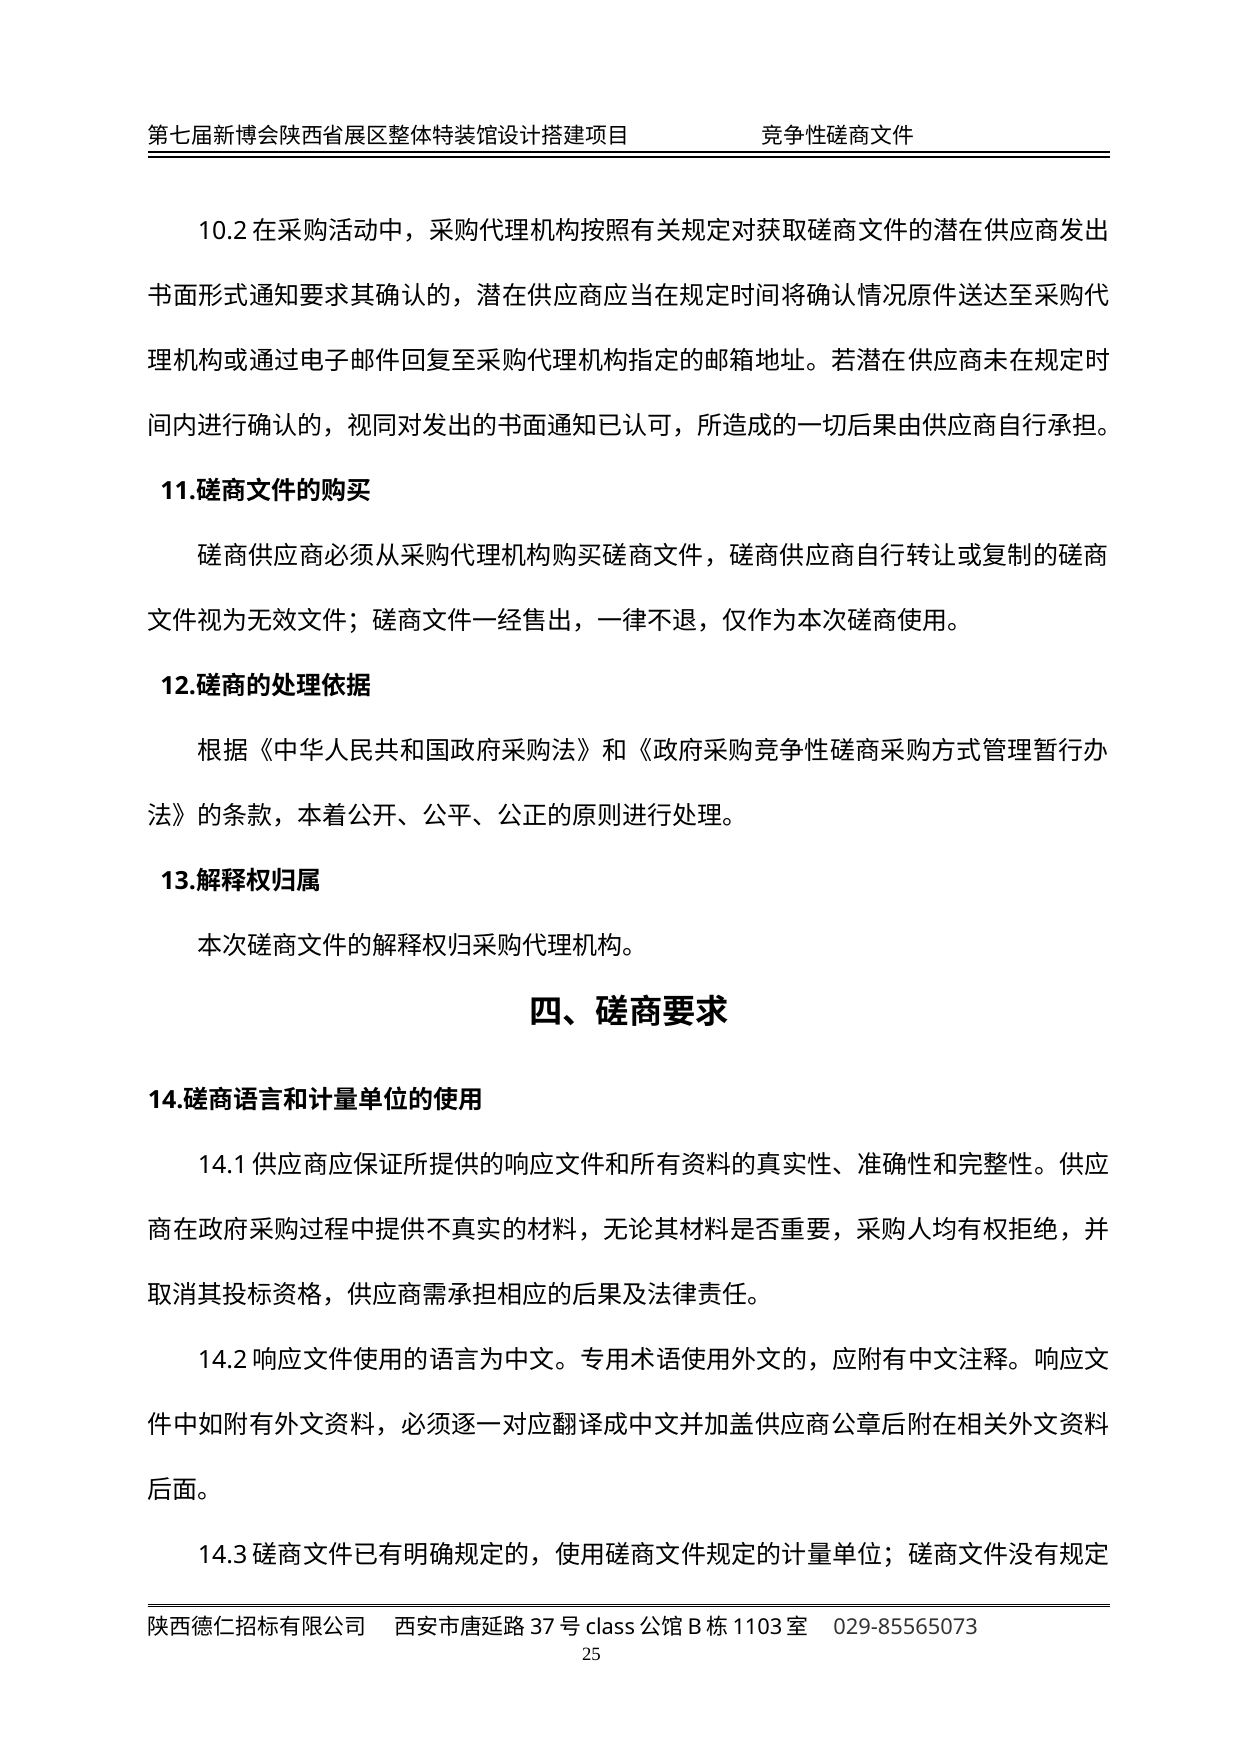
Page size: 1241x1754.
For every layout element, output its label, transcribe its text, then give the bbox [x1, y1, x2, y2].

text 11.磋商文件的购买 [148, 456, 1110, 521]
text 12.磋商的处理依据 [148, 651, 1110, 716]
text 14.磋商语言和计量单位的使用 [148, 1066, 1110, 1131]
text 13.解释权归属 [148, 846, 1110, 911]
text 磋商供应商必须从采购代理机构购买磋商文件，磋商供应商自行转让或复制的磋商文件视为无效文件；磋商文件一经售出，一律不退，仅作为本次磋商使用。 [148, 521, 1110, 651]
text 14.2响应文件使用的语言为中文。专用术语使用外文的，应附有中文注释。响应文件中如附有外文资料，必须逐一对应翻译成中文并加盖供应商公章后附在相关外文资料后面。 [148, 1326, 1110, 1521]
text 14.1供应商应保证所提供的响应文件和所有资料的真实性、准确性和完整性。供应商在政府采购过程中提供不真实的材料，无论其材料是否重要，采购人均有权拒绝，并取消其投标资格，供应商需承担相应的后果及法律责任。 [148, 1131, 1110, 1326]
text 10.2在采购活动中，采购代理机构按照有关规定对获取磋商文件的潜在供应商发出书面形式通知要求其确认的，潜在供应商应当在规定时间将确认情况原件送达至采购代理机构或通过电子邮件回复至采购代理机构指定的邮箱地址。若潜在供应商未在规定时间内进行确认的，视同对发出的书面通知已认可，所造成的一切后果由供应商自行承担。 [148, 196, 1110, 456]
text 根据《中华人民共和国政府采购法》和《政府采购竞争性磋商采购方式管理暂行办法》的条款，本着公开、公平、公正的原则进行处理。 [148, 716, 1110, 846]
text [148, 1521, 1110, 1586]
subtitle 四、磋商要求 [148, 976, 1110, 1041]
text 本次磋商文件的解释权归采购代理机构。 [148, 911, 1110, 976]
